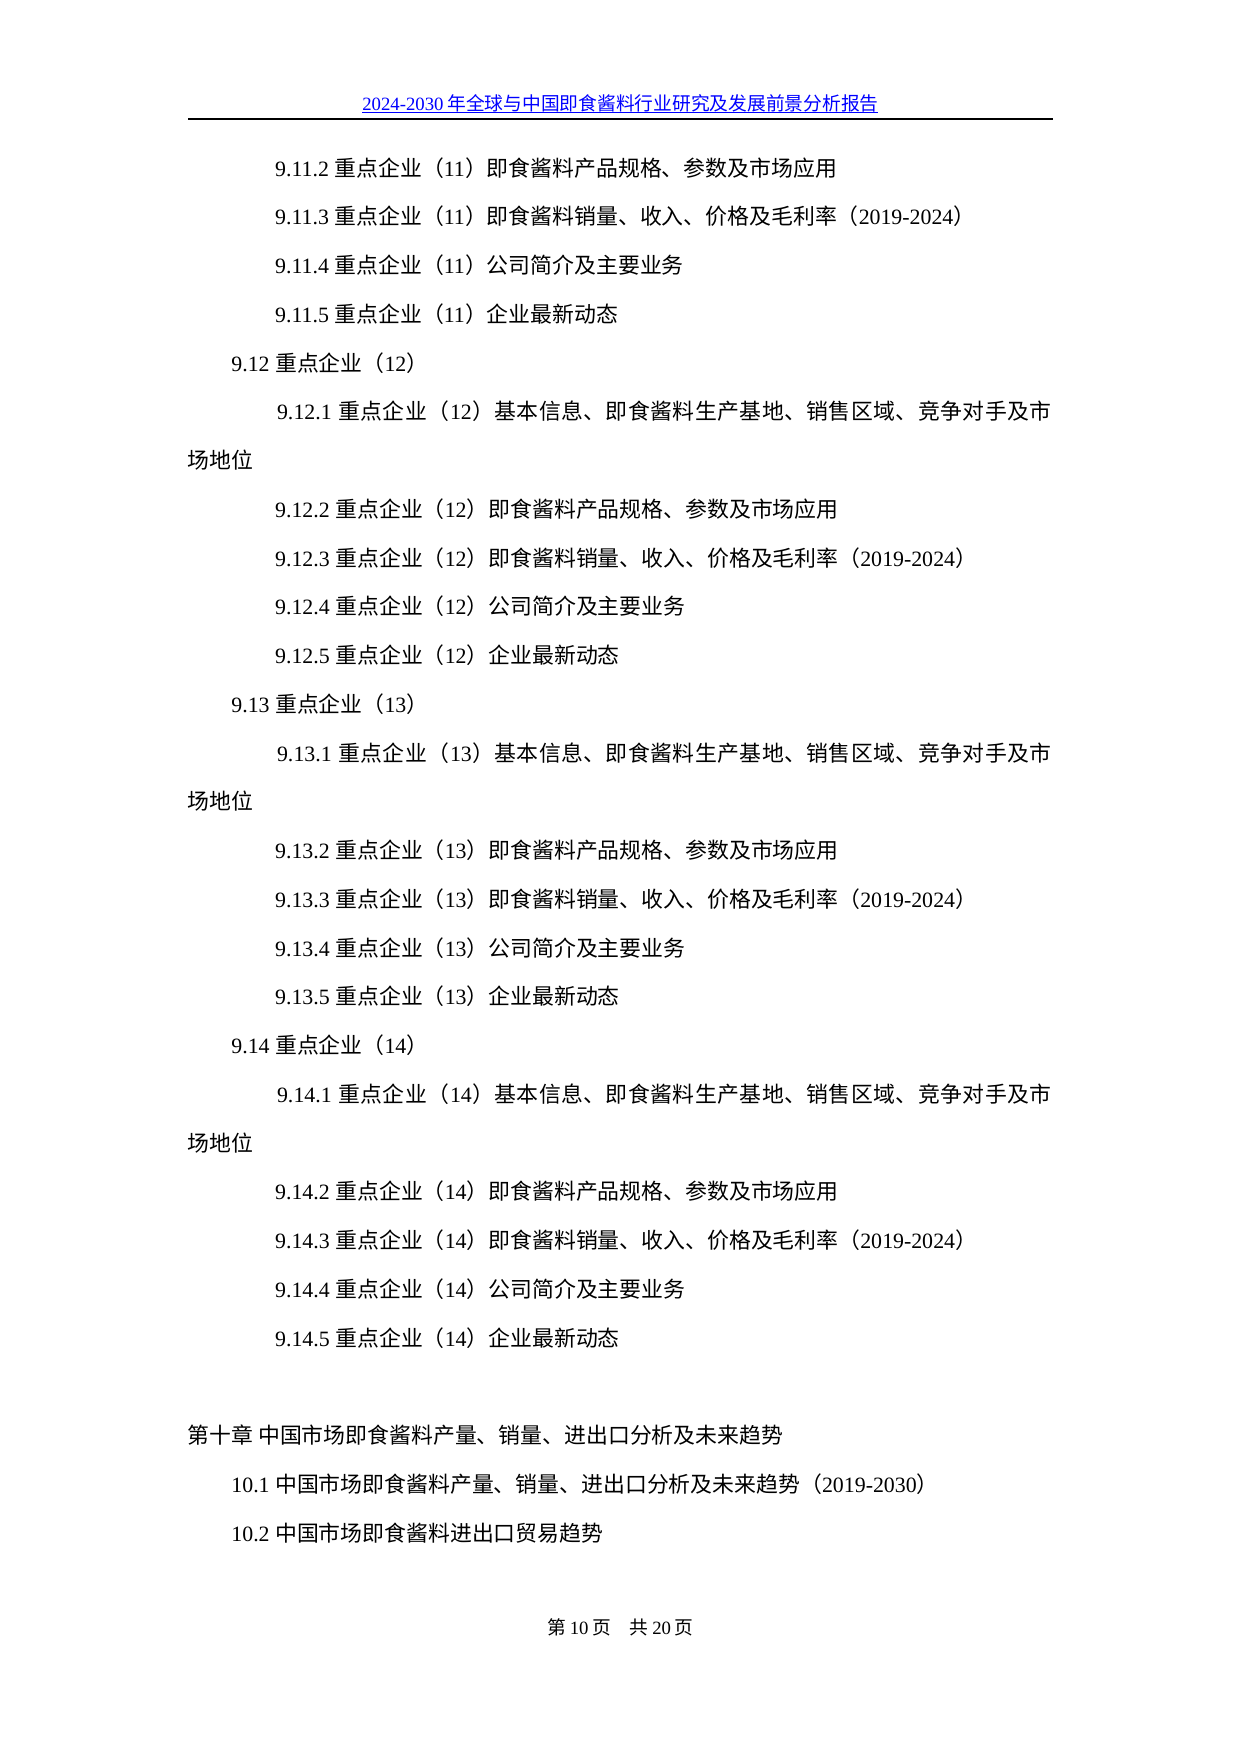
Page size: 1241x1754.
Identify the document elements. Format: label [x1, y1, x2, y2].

text [187, 150, 1053, 1548]
